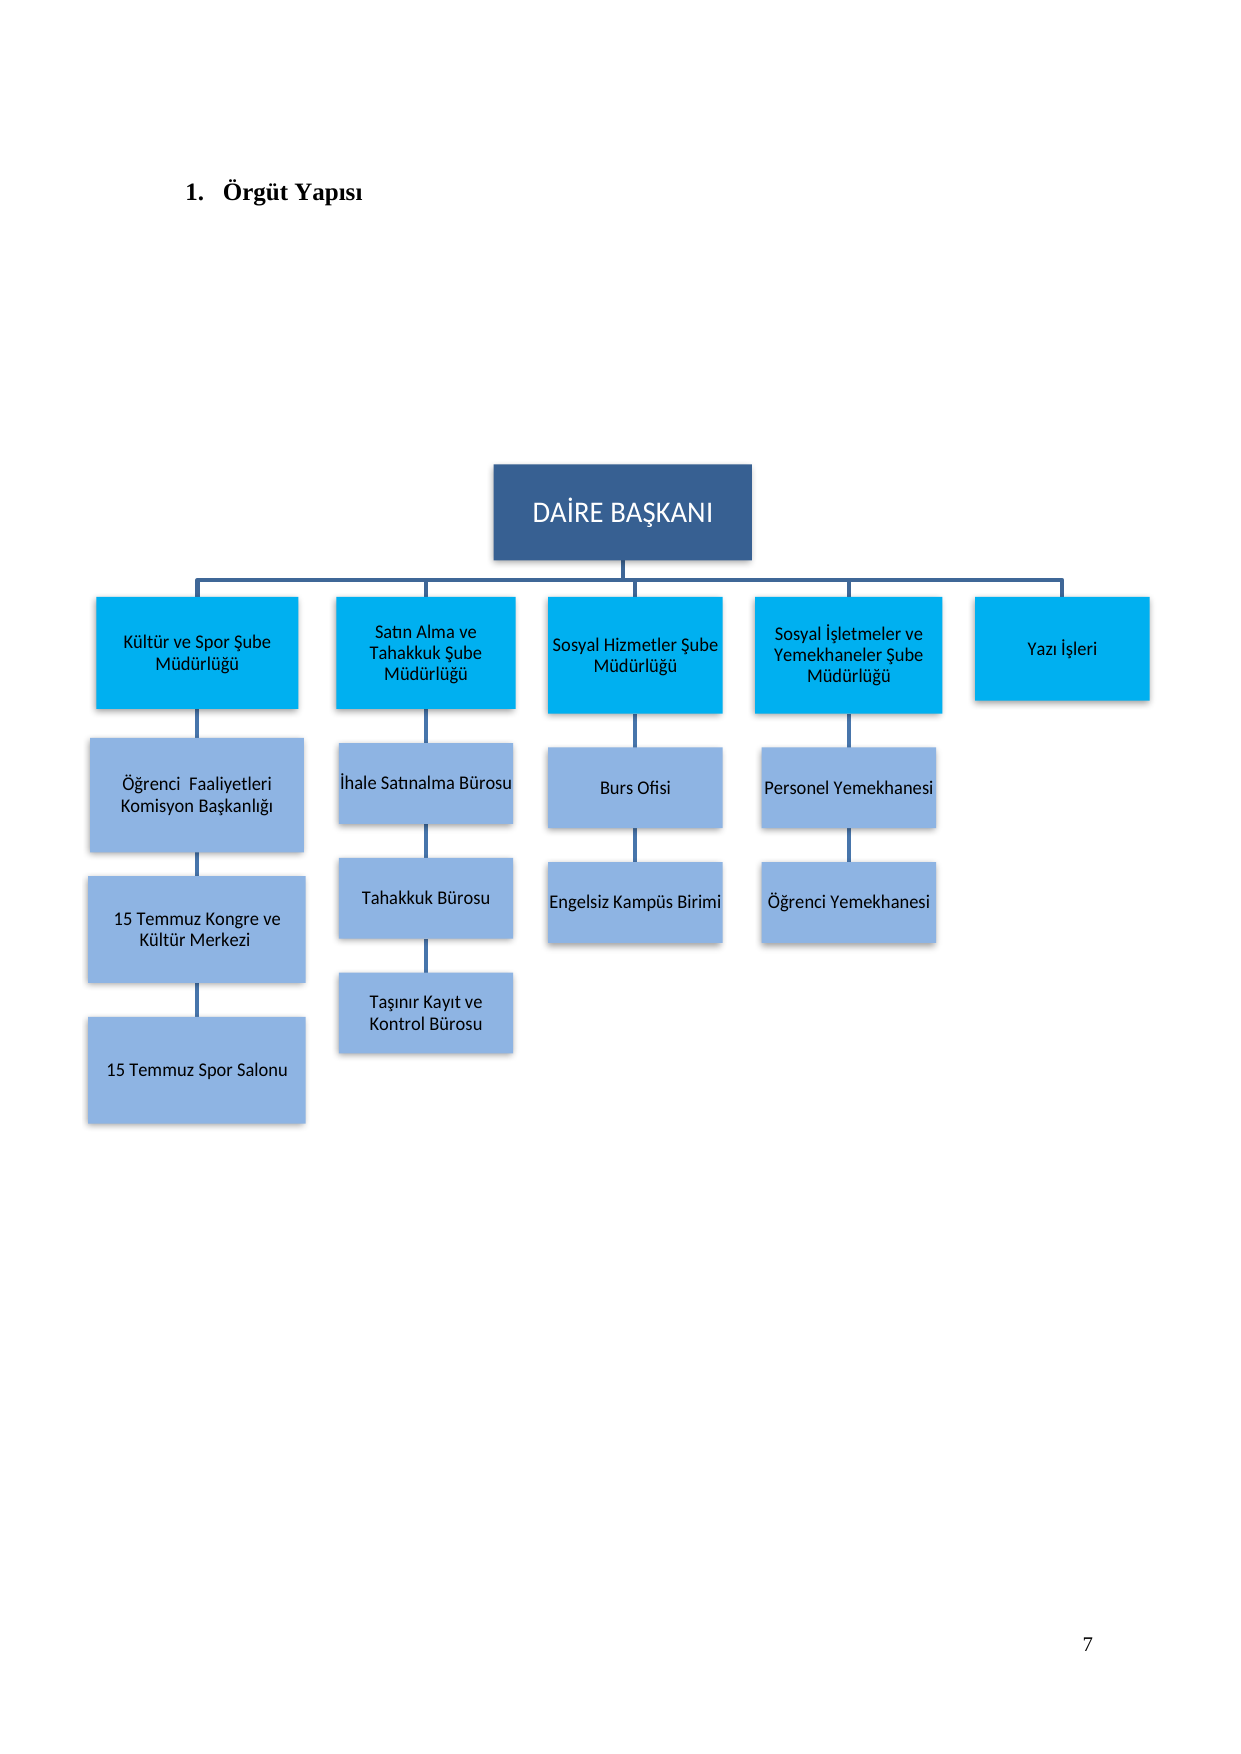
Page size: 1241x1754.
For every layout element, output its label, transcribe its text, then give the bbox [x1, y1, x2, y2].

subtitle Örgüt Yapısı [185, 177, 1092, 206]
